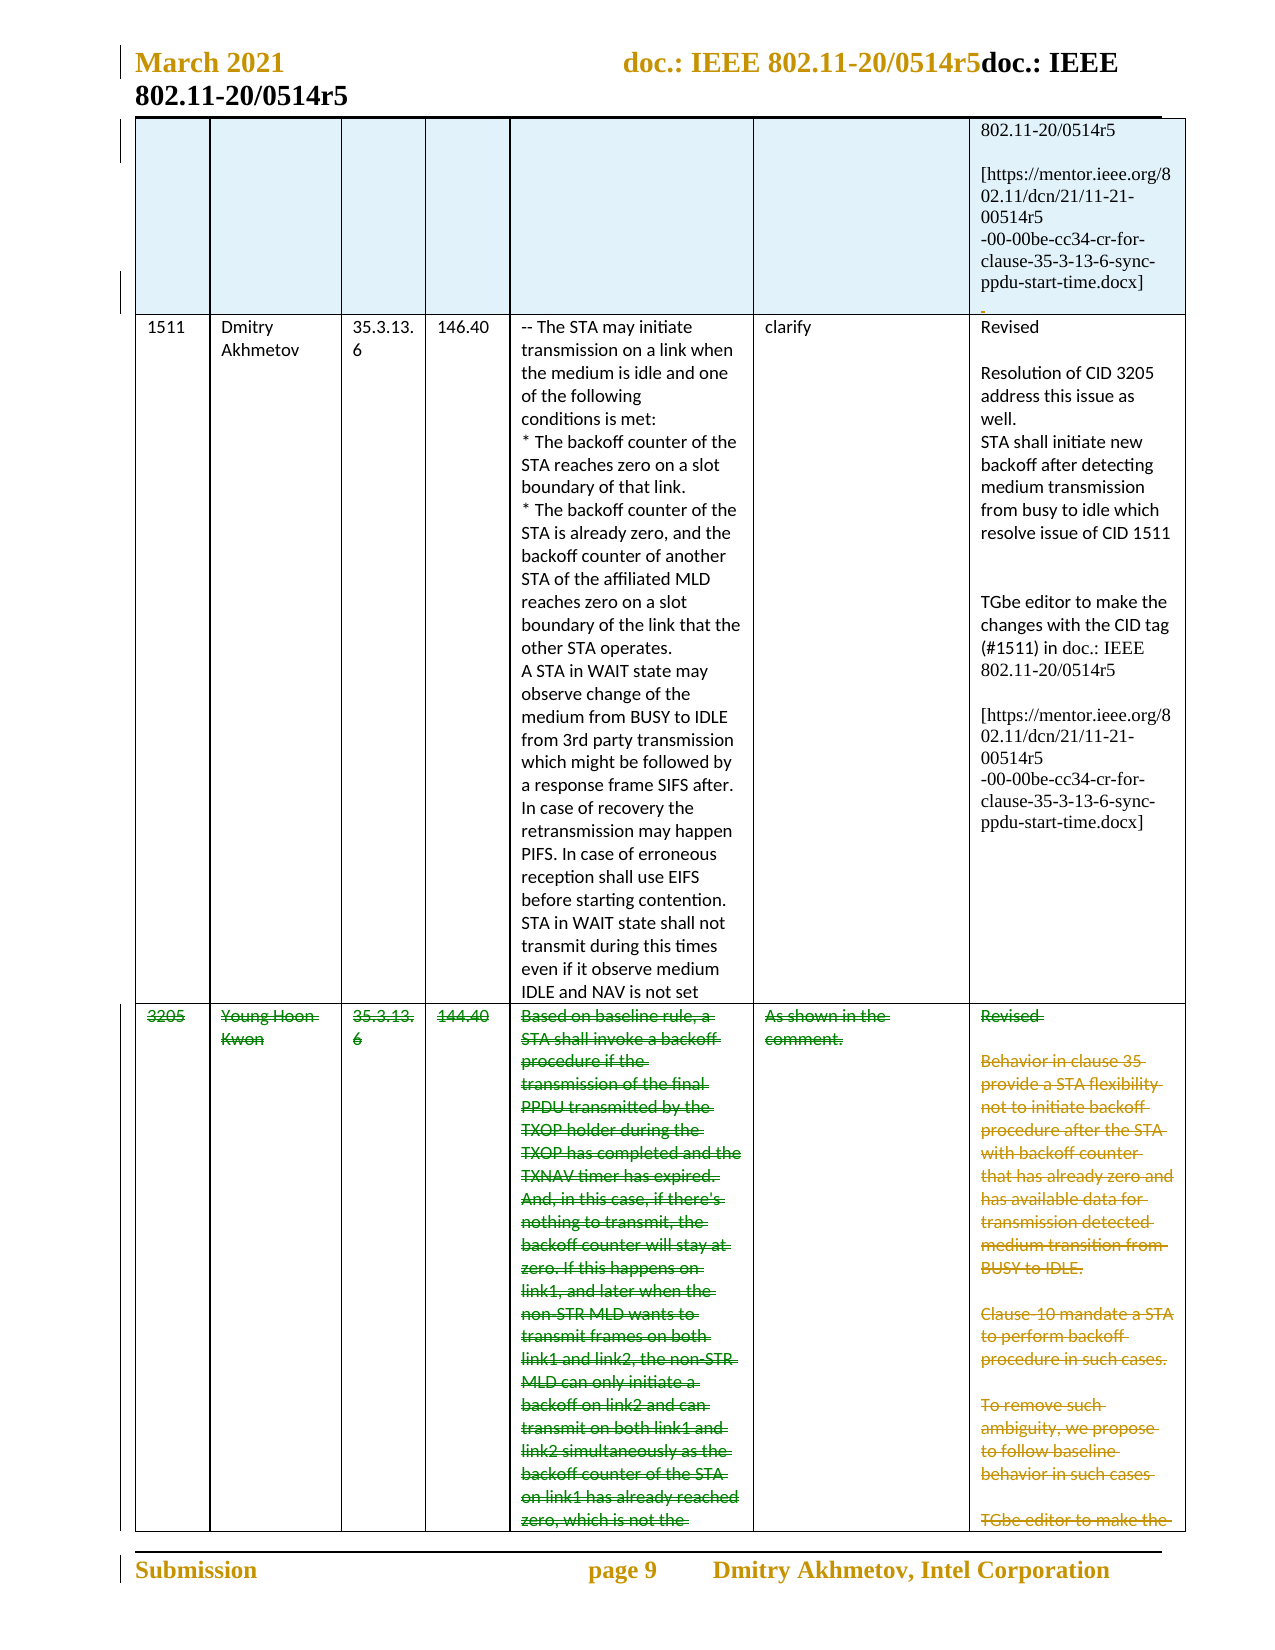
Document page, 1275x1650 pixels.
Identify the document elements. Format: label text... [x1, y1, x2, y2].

table_cell Dmitry Akhmetov [211, 315, 341, 1003]
table_cell [211, 1004, 341, 1531]
table_cell [511, 1004, 753, 1531]
table_cell [426, 1004, 509, 1531]
table_cell clarify [754, 315, 969, 1003]
table_cell 146.40 [426, 315, 509, 1003]
table_cell 35.3.13.6 [342, 315, 425, 1003]
table_cell [342, 1004, 425, 1531]
table_cell [970, 1004, 1185, 1531]
table_cell Revised Resolution of CID 3205 address this issue as well. STA shall initiate new backoff after detecting medium transmission from busy to idle which resolve issue of CID 1511 TGbe editor to make the changes with the CID tag (#1511) in [970, 315, 1185, 1003]
table_cell 1511 [136, 315, 209, 1003]
table_cell -- The STA may initiate transmission on a link when the medium is idle and one of the following conditions is met: * The backoff counter of the STA reaches zero on a slot boundary of that link. * The backoff counter of the STA is already zero, and the backoff counter of another STA of the affiliated MLD reaches zero on a slot boundary of the link that the other STA operates. A STA in WAIT state may observe change of the medium from BUSY to IDLE from 3rd party transmission which might be followed by a response frame SIFS after. In case of recovery the retransmission may happen PIFS. In case of erroneous reception shall use EIFS before starting contention. STA in WAIT state shall not transmit during this times even if it observe medium IDLE and NAV is not set [511, 315, 753, 1003]
table_cell [754, 1004, 969, 1531]
table_cell [136, 1004, 209, 1531]
